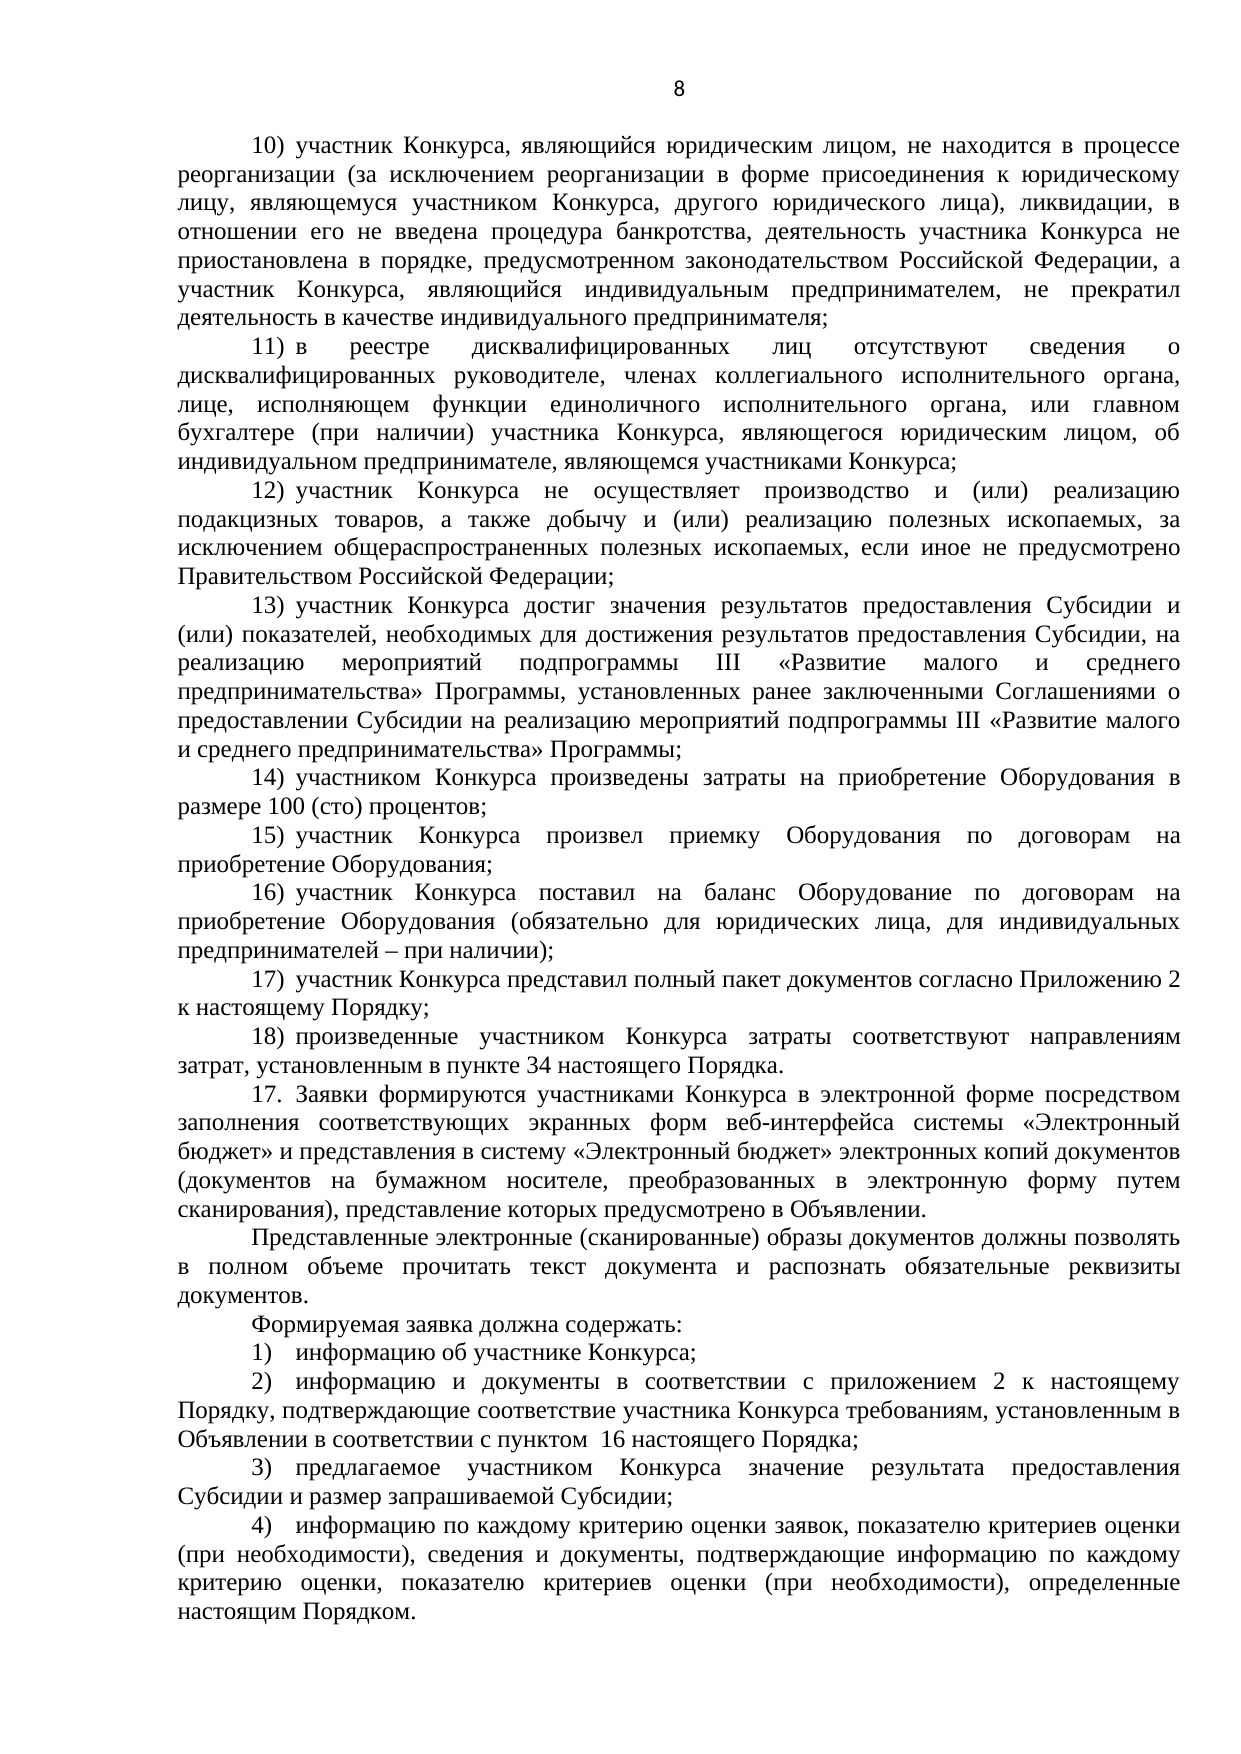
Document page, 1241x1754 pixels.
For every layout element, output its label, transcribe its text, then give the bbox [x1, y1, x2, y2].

text Формируемая заявка должна содержать: [177, 1309, 1181, 1337]
text 13) участник Конкурса достиг значения результатов предоставления Субсидии и (или) показателей, необходимых для достижения результатов предоставления Субсидии, на реализацию мероприятий подпрограммы III «Развитие малого и среднего предпринимательства» Программы, установленных ранее заключенными Соглашениями о предоставлении Субсидии на реализацию мероприятий подпрограммы III «Развитие малого и среднего предпринимательства» Программы; [177, 590, 1181, 762]
list информацию и документы в соответствии с приложением 2 к настоящему Порядку, подтверждающие соответствие участника Конкурса требованиям, установленным в Объявлении в соответствии с пунктом 16 настоящего Порядка; [177, 1366, 1181, 1452]
text 18) произведенные участником Конкурса затраты соответствуют направлениям затрат, установленным в пункте 34 настоящего Порядка. [177, 1021, 1181, 1079]
text 14) участником Конкурса произведены затраты на приобретение Оборудования в размере 100 (сто) процентов; [177, 762, 1181, 820]
text 17) участник Конкурса представил полный пакет документов согласно Приложению 2 к настоящему Порядку; [177, 964, 1181, 1021]
list информацию по каждому критерию оценки заявок, показателю критериев оценки (при необходимости), сведения и документы, подтверждающие информацию по каждому критерию оценки, показателю критериев оценки (при необходимости), определенные настоящим Порядком. [177, 1510, 1181, 1625]
text 15) участник Конкурса произвел приемку Оборудования по договорам на приобретение Оборудования; [177, 820, 1181, 877]
list предлагаемое участником Конкурса значение результата предоставления Субсидии и размер запрашиваемой Субсидии; [177, 1452, 1181, 1510]
list информацию об участнике Конкурса; [177, 1337, 1181, 1366]
text 10) участник Конкурса, являющийся юридическим лицом, не находится в процессе реорганизации (за исключением реорганизации в форме присоединения к юридическому лицу, являющемуся участником Конкурса, другого юридического лица), ликвидации, в отношении его не введена процедура банкротства, деятельность участника Конкурса не приостановлена в порядке, предусмотренном законодательством Российской Федерации, а участник Конкурса, являющийся индивидуальным предпринимателем, не прекратил деятельность в качестве индивидуального предпринимателя; [177, 130, 1181, 331]
text 12) участник Конкурса не осуществляет производство и (или) реализацию подакцизных товаров, а также добычу и (или) реализацию полезных ископаемых, за исключением общераспространенных полезных ископаемых, если иное не предусмотрено Правительством Российской Федерации; [177, 475, 1181, 590]
list Заявки формируются участниками Конкурса в электронной форме посредством заполнения соответствующих экранных форм веб-интерфейса системы «Электронный бюджет» и представления в систему «Электронный бюджет» электронных копий документов (документов на бумажном носителе, преобразованных в электронную форму путем сканирования), представление которых предусмотрено в Объявлении. [177, 1079, 1181, 1222]
text 11) в реестре дисквалифицированных лиц отсутствуют сведения о дисквалифицированных руководителе, членах коллегиального исполнительного органа, лице, исполняющем функции единоличного исполнительного органа, или главном бухгалтере (при наличии) участника Конкурса, являющегося юридическим лицом, об индивидуальном предпринимателе, являющемся участниками Конкурса; [177, 331, 1181, 475]
text 16) участник Конкурса поставил на баланс Оборудование по договорам на приобретение Оборудования (обязательно для юридических лица, для индивидуальных предпринимателей – при наличии); [177, 877, 1181, 964]
list Представленные электронные (сканированные) образы документов должны позволять в полном объеме прочитать текст документа и распознать обязательные реквизиты документов. [177, 1222, 1181, 1309]
